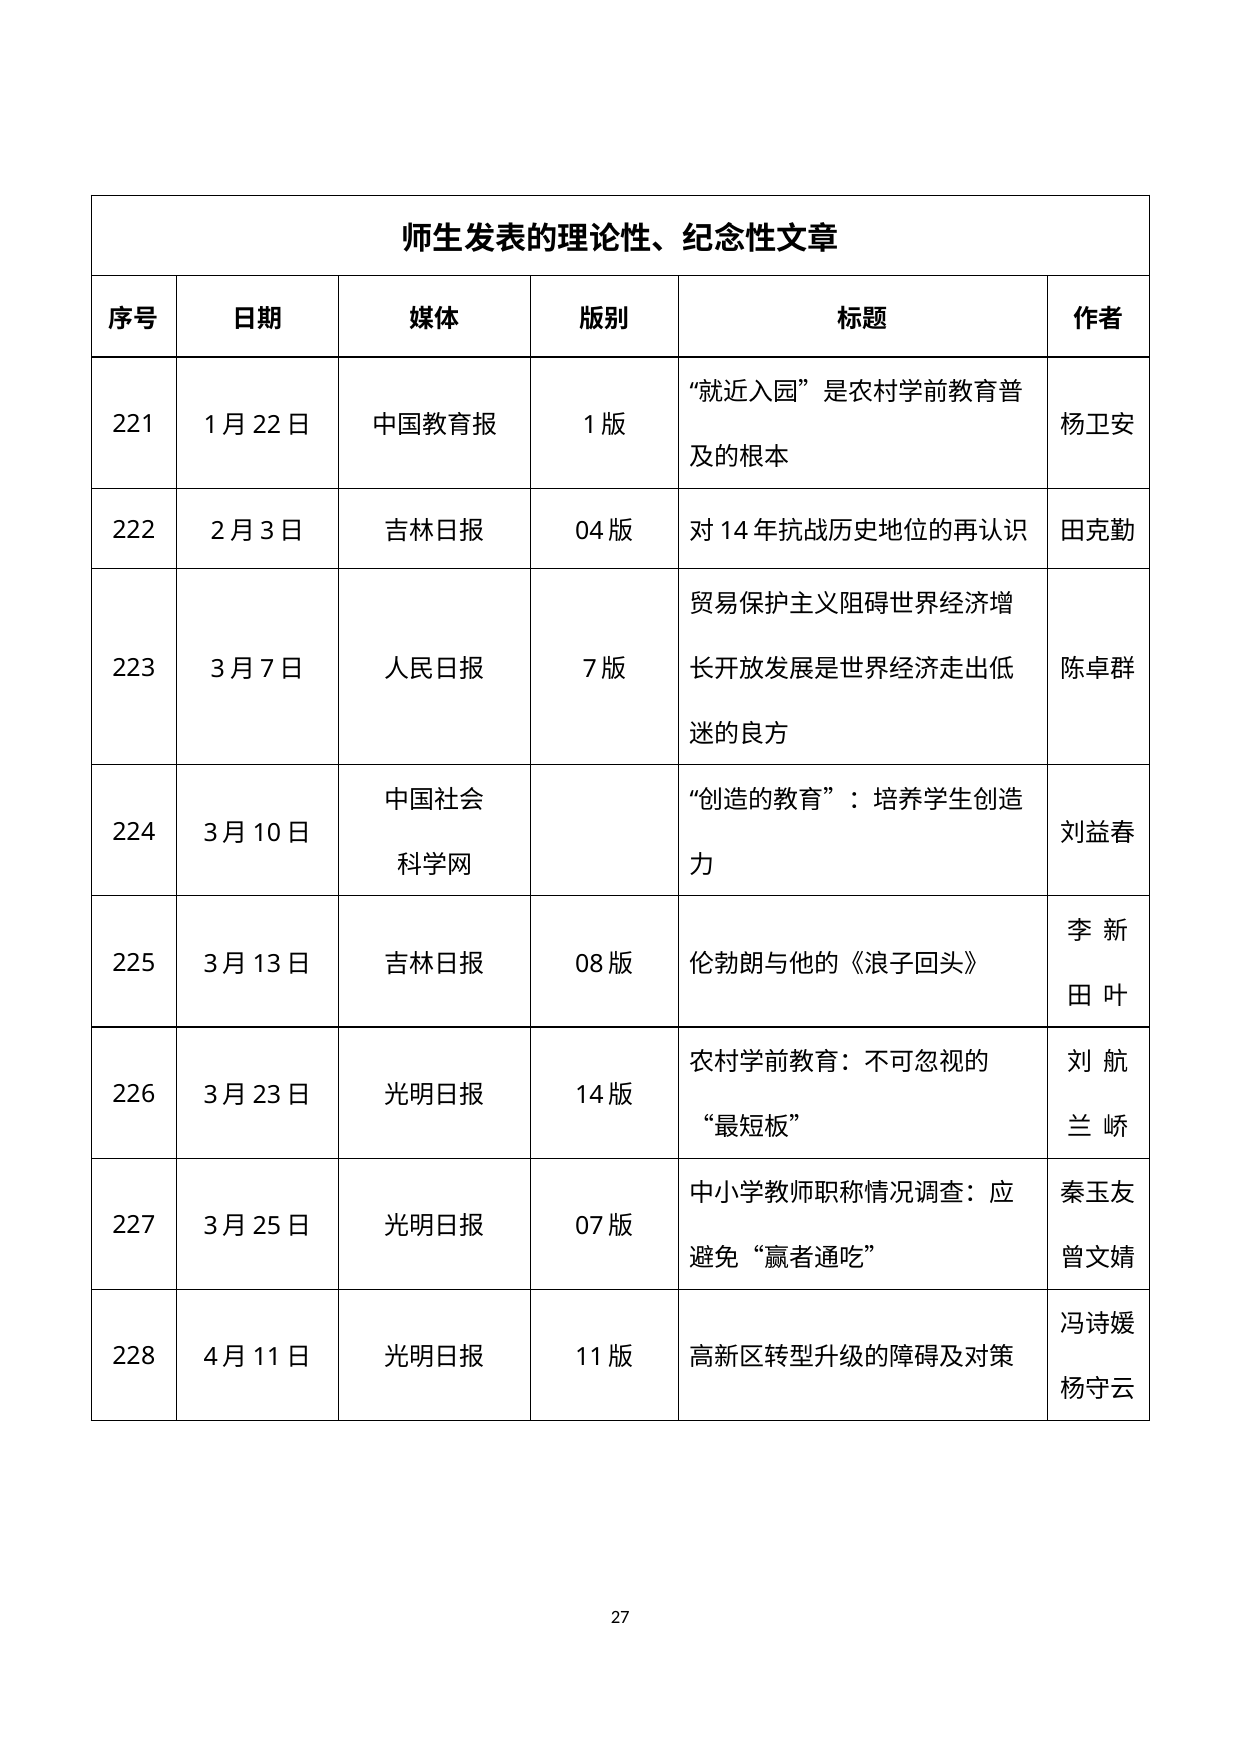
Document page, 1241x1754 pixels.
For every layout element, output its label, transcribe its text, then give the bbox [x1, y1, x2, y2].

table_cell 作者 [1048, 276, 1149, 356]
table_cell 刘益春 [1048, 765, 1149, 895]
table_cell 224 [92, 765, 176, 895]
table_cell 3月7日 [177, 569, 338, 764]
table_cell 1月22日 [177, 358, 338, 487]
table_cell 秦玉友 曾文婧 [1048, 1159, 1149, 1288]
table_cell 吉林日报 [339, 896, 530, 1026]
table_cell 2月3日 [177, 489, 338, 568]
table_cell 中国教育报 [339, 358, 530, 487]
table_cell 04版 [531, 489, 678, 568]
table_cell 223 [92, 569, 176, 764]
table_cell 伦勃朗与他的《浪子回头》 [679, 896, 1047, 1026]
table_cell 李 新 田 叶 [1048, 896, 1149, 1026]
table_cell 陈卓群 [1048, 569, 1149, 764]
table_cell 225 [92, 896, 176, 1026]
table_cell 光明日报 [339, 1290, 530, 1419]
table_cell 杨卫安 [1048, 358, 1149, 487]
table_cell 光明日报 [339, 1159, 530, 1288]
table_cell 3月13日 [177, 896, 338, 1026]
table_cell 226 [92, 1028, 176, 1157]
table_cell 高新区转型升级的障碍及对策 [679, 1290, 1047, 1419]
table_cell 刘 航 兰 峤 [1048, 1028, 1149, 1157]
table_cell 吉林日报 [339, 489, 530, 568]
table_cell 贸易保护主义阻碍世界经济增长开放发展是世界经济走出低迷的良方 [679, 569, 1047, 764]
table_cell 228 [92, 1290, 176, 1419]
table_cell 07版 [531, 1159, 678, 1288]
table_cell 7版 [531, 569, 678, 764]
table_cell 3月25日 [177, 1159, 338, 1288]
table_cell [531, 765, 678, 895]
table_cell 3月10日 [177, 765, 338, 895]
table_cell 08版 [531, 896, 678, 1026]
table_cell 田克勤 [1048, 489, 1149, 568]
table_cell 11版 [531, 1290, 678, 1419]
table_cell 版别 [531, 276, 678, 356]
table_cell 光明日报 [339, 1028, 530, 1157]
table_cell 14版 [531, 1028, 678, 1157]
table_cell 对14年抗战历史地位的再认识 [679, 489, 1047, 568]
table_cell 媒体 [339, 276, 530, 356]
table_cell 序号 [92, 276, 176, 356]
table_cell 农村学前教育：不可忽视的“最短板” [679, 1028, 1047, 1157]
table_cell “创造的教育”：培养学生创造力 [679, 765, 1047, 895]
table_header 师生发表的理论性、纪念性文章 [92, 196, 1149, 275]
table_cell 4月11日 [177, 1290, 338, 1419]
table_cell “就近入园”是农村学前教育普及的根本 [679, 358, 1047, 487]
table_cell 1版 [531, 358, 678, 487]
table_cell 日期 [177, 276, 338, 356]
table_cell 人民日报 [339, 569, 530, 764]
table_cell 227 [92, 1159, 176, 1288]
table_cell 中小学教师职称情况调查：应避免“赢者通吃” [679, 1159, 1047, 1288]
table_cell 标题 [679, 276, 1047, 356]
table_cell 221 [92, 358, 176, 487]
table_cell 冯诗媛 杨守云 [1048, 1290, 1149, 1419]
table_cell 222 [92, 489, 176, 568]
table_cell 中国社会 科学网 [339, 765, 530, 895]
table_cell 3月23日 [177, 1028, 338, 1157]
